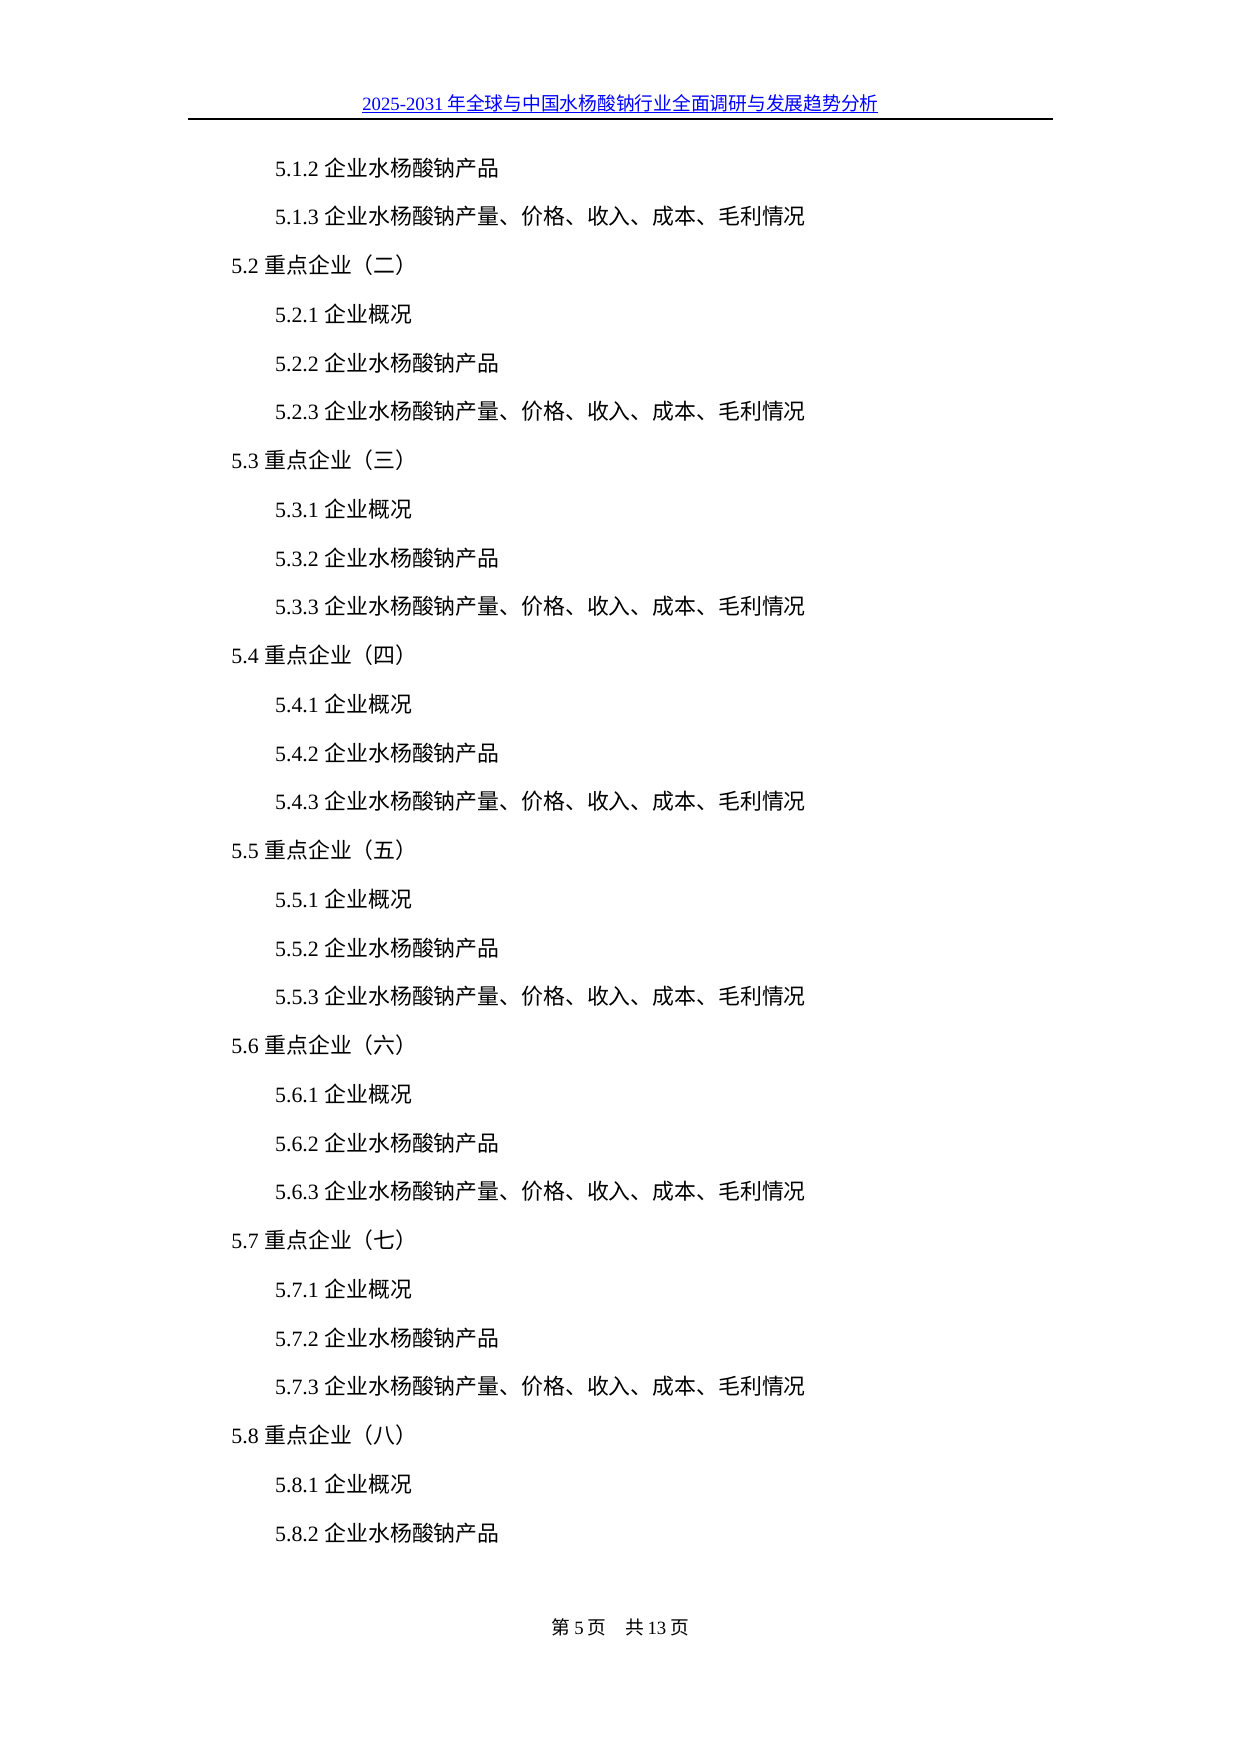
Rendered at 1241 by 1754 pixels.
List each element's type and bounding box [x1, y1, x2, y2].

text [187, 150, 1053, 1548]
